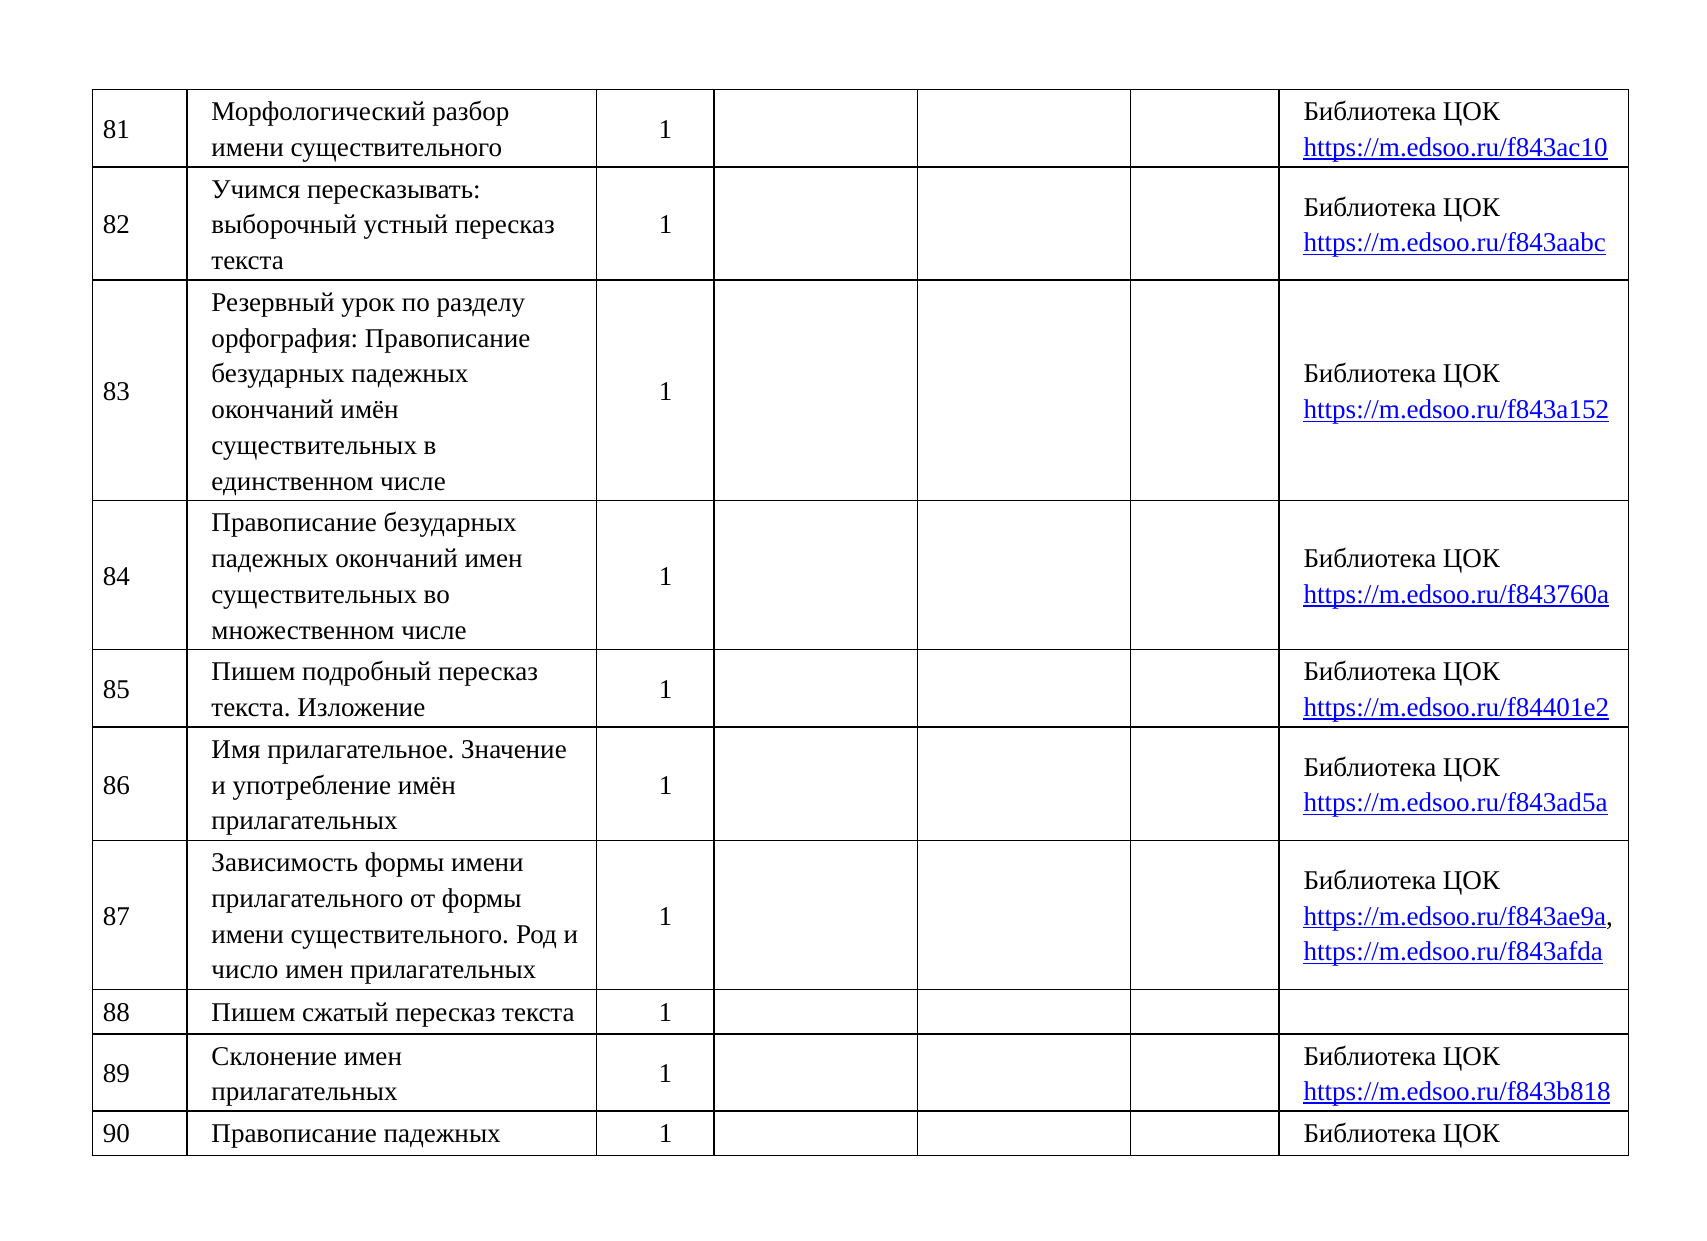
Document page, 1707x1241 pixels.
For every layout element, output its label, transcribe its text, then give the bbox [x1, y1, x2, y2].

table_cell 84 [93, 501, 186, 649]
table_cell 89 [93, 1035, 186, 1110]
table_cell Склонение имен прилагательных [188, 1035, 596, 1110]
table_cell [715, 1112, 917, 1155]
table_cell 1 [597, 501, 713, 649]
table_cell [918, 650, 1130, 726]
table_cell 1 [597, 990, 713, 1033]
table_cell Имя прилагательное. Значение и употребление имён прилагательных [188, 728, 596, 839]
table_cell 1 [597, 841, 713, 988]
table_cell [1131, 728, 1278, 839]
table_cell [918, 990, 1130, 1033]
table_cell [1280, 990, 1628, 1033]
table_cell 1 [597, 168, 713, 279]
table_cell 85 [93, 650, 186, 726]
table_cell [715, 841, 917, 988]
table_cell [918, 1112, 1130, 1155]
table_cell [715, 650, 917, 726]
table_cell [715, 501, 917, 649]
table_cell 90 [93, 1112, 186, 1155]
table_cell [918, 728, 1130, 839]
table_cell [1131, 168, 1278, 279]
table_cell Морфологический разбор имени существительного [188, 90, 596, 166]
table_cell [1280, 1112, 1628, 1155]
table_cell [918, 281, 1130, 500]
table_cell 83 [93, 281, 186, 500]
table_cell 81 [93, 90, 186, 166]
table_cell [715, 90, 917, 166]
table_cell Библиотека ЦОК https://m.edsoo.ru/f843b818 [1280, 1035, 1628, 1110]
table_cell [1131, 281, 1278, 500]
table_cell 1 [597, 650, 713, 726]
table_cell [918, 841, 1130, 988]
table_cell 88 [93, 990, 186, 1033]
table_cell [918, 501, 1130, 649]
table_cell [1131, 1035, 1278, 1110]
table_cell Учимся пересказывать: выборочный устный пересказ текста [188, 168, 596, 279]
table_cell [715, 990, 917, 1033]
table_cell [918, 168, 1130, 279]
table_cell 1 [597, 728, 713, 839]
table_cell Библиотека ЦОК https://m.edsoo.ru/f843a152 [1280, 281, 1628, 500]
table_cell 1 [597, 281, 713, 500]
table_cell [1131, 841, 1278, 988]
table_cell Библиотека ЦОК https://m.edsoo.ru/f843760a [1280, 501, 1628, 649]
table_cell [918, 1035, 1130, 1110]
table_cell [188, 1112, 596, 1155]
table_cell [918, 90, 1130, 166]
table_cell [1131, 501, 1278, 649]
table_cell 1 [597, 1035, 713, 1110]
table_cell [715, 728, 917, 839]
table_cell Библиотека ЦОК https://m.edsoo.ru/f843ae9a, https://m.edsoo.ru/f843afda [1280, 841, 1628, 988]
table_cell Библиотека ЦОК https://m.edsoo.ru/f843ad5a [1280, 728, 1628, 839]
table_cell Библиотека ЦОК https://m.edsoo.ru/f84401e2 [1280, 650, 1628, 726]
table_cell [715, 168, 917, 279]
table_cell 86 [93, 728, 186, 839]
table_cell Пишем подробный пересказ текста. Изложение [188, 650, 596, 726]
table_cell Правописание безударных падежных окончаний имен существительных во множественном числе [188, 501, 596, 649]
table_cell 82 [93, 168, 186, 279]
table_cell Зависимость формы имени прилагательного от формы имени существительного. Род и число имен прилагательных [188, 841, 596, 988]
table_cell 1 [597, 1112, 713, 1155]
table_cell [715, 1035, 917, 1110]
table_cell Резервный урок по разделу орфография: Правописание безударных падежных окончаний имён существительных в единственном числе [188, 281, 596, 500]
table_cell Библиотека ЦОК https://m.edsoo.ru/f843ac10 [1280, 90, 1628, 166]
table_cell [1131, 650, 1278, 726]
table_cell [1131, 1112, 1278, 1155]
table_cell 1 [597, 90, 713, 166]
table_cell [715, 281, 917, 500]
table_cell Библиотека ЦОК https://m.edsoo.ru/f843aabc [1280, 168, 1628, 279]
table_cell 87 [93, 841, 186, 988]
table_cell Пишем сжатый пересказ текста [188, 990, 596, 1033]
table_cell [1131, 990, 1278, 1033]
table_cell [1131, 90, 1278, 166]
